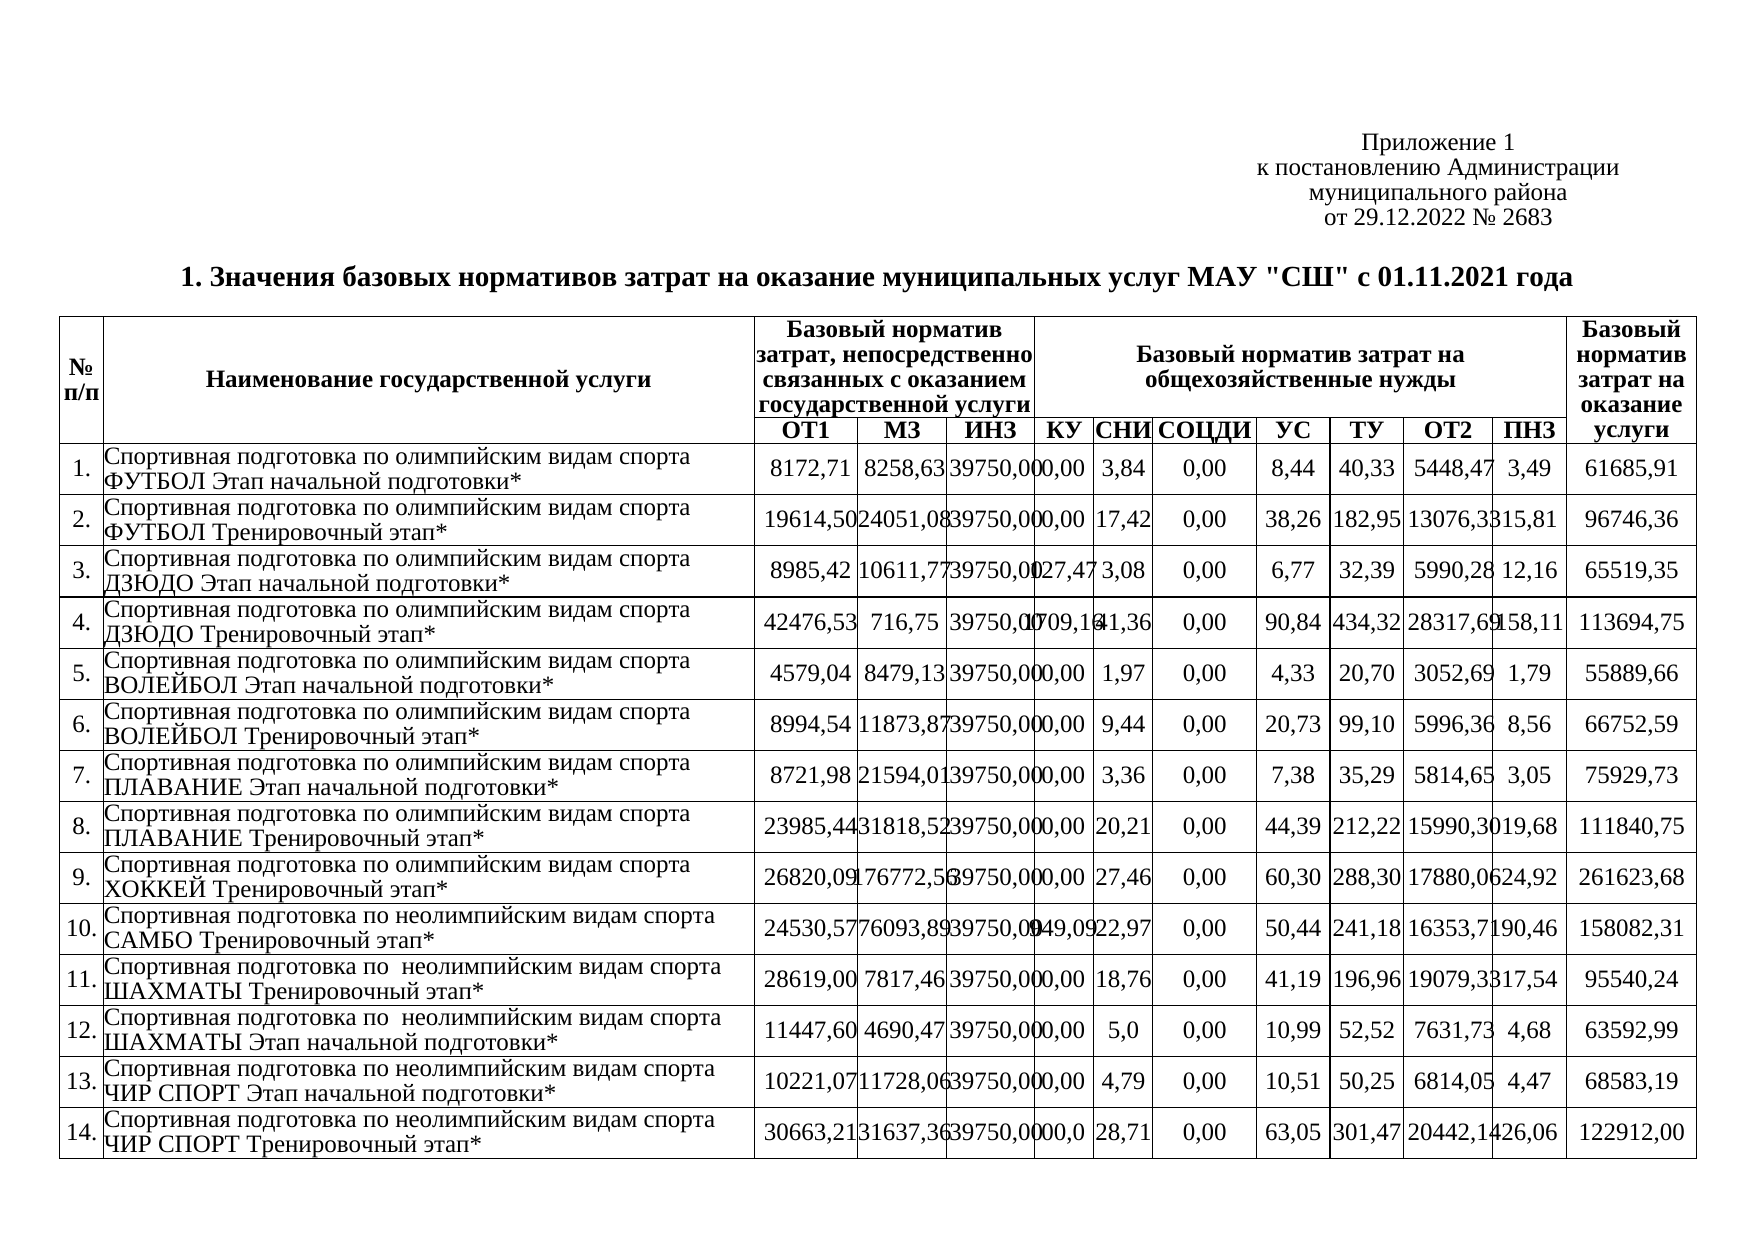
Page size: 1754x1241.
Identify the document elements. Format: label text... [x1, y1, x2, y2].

table_cell Спортивная подготовка по олимпийским видам спорта ПЛАВАНИЕ Этап начальной подготовки* [104, 751, 754, 801]
table_cell 716,75 [858, 598, 946, 647]
table_cell 0,00 [1153, 1108, 1256, 1158]
table_cell 28619,00 [755, 955, 857, 1005]
table_cell 39750,00 [947, 802, 1034, 852]
table_cell 7631,73 [1404, 1006, 1492, 1056]
table_cell Спортивная подготовка по олимпийским видам спорта ФУТБОЛ Этап начальной подготовки* [104, 444, 754, 494]
table_cell 113694,75 [1567, 598, 1696, 647]
table_cell 24051,08 [858, 495, 946, 545]
table_cell 19,68 [1493, 802, 1566, 852]
table_cell 3,05 [1493, 751, 1566, 801]
table_cell 6. [60, 700, 103, 749]
table_cell 111840,75 [1567, 802, 1696, 852]
table_cell 65519,35 [1567, 546, 1696, 596]
table_cell 90,46 [1493, 904, 1566, 954]
table_cell 9,44 [1094, 700, 1152, 749]
table_cell 20,70 [1331, 649, 1403, 698]
table_cell 11. [60, 955, 103, 1005]
table_cell 26,06 [1493, 1108, 1566, 1158]
table_cell 39750,00 [947, 955, 1034, 1005]
table_cell 4,33 [1257, 649, 1329, 698]
table_cell 3. [60, 546, 103, 596]
table_cell 5,0 [1094, 1006, 1152, 1056]
table_cell 0,00 [1035, 495, 1093, 545]
table_cell 8,56 [1493, 700, 1566, 749]
table_cell 1. [60, 444, 103, 494]
table_cell Спортивная подготовка по неолимпийским видам спорта ЧИР СПОРТ Тренировочный этап* [104, 1108, 754, 1158]
table_cell 30663,21 [755, 1108, 857, 1158]
table_cell 4,79 [1094, 1057, 1152, 1107]
table_cell ОТ2 [1404, 418, 1492, 443]
table_cell 90,84 [1257, 598, 1329, 647]
table_cell 0,00 [1153, 495, 1256, 545]
table_cell 68583,19 [1567, 1057, 1696, 1107]
table_cell 0,00 [1035, 1057, 1093, 1107]
table_cell СНИ [1094, 418, 1152, 443]
table_cell 96746,36 [1567, 495, 1696, 545]
table_cell 3,84 [1094, 444, 1152, 494]
table_cell 8,44 [1257, 444, 1329, 494]
table_cell 15990,30 [1404, 802, 1492, 852]
table_cell 5996,36 [1404, 700, 1492, 749]
table_cell 0,00 [1153, 802, 1256, 852]
table_cell 182,95 [1331, 495, 1403, 545]
table_cell 39750,00 [947, 495, 1034, 545]
table_cell 14. [60, 1108, 103, 1158]
table_cell Спортивная подготовка по неолимпийским видам спорта ШАХМАТЫ Тренировочный этап* [104, 955, 754, 1005]
text 1. Значения базовых нормативов затрат на оказание муниципальных услуг МАУ "СШ" с 01.11.2021 года [59, 259, 1695, 292]
table_cell 3,49 [1493, 444, 1566, 494]
table_cell СОЦДИ [1153, 418, 1256, 443]
table_cell 10. [60, 904, 103, 954]
table_cell 7,38 [1257, 751, 1329, 801]
table_cell 261623,68 [1567, 853, 1696, 903]
table_cell 39750,00 [947, 700, 1034, 749]
table_cell 3,36 [1094, 751, 1152, 801]
table_cell 20442,14 [1404, 1108, 1492, 1158]
text муниципального района [1181, 180, 1695, 205]
table_header № п/п [60, 317, 103, 443]
table_header Базовый норматив затрат, непосредственно связанных с оказанием государственной услуги [755, 317, 1034, 417]
table_cell 39750,00 [947, 904, 1034, 954]
table_cell 19614,50 [755, 495, 857, 545]
table_cell УС [1257, 418, 1329, 443]
table_cell 95540,24 [1567, 955, 1696, 1005]
table_cell 7817,46 [858, 955, 946, 1005]
table_cell 32,39 [1331, 546, 1403, 596]
table_cell 24530,57 [755, 904, 857, 954]
table_cell 1709,16 [1035, 598, 1093, 647]
table_cell 17880,06 [1404, 853, 1492, 903]
table_cell 11873,87 [858, 700, 946, 749]
table_cell 39750,00 [947, 853, 1034, 903]
table_cell 5990,28 [1404, 546, 1492, 596]
table_cell 0,00 [1035, 700, 1093, 749]
table_cell 1,79 [1493, 649, 1566, 698]
table_cell 55889,66 [1567, 649, 1696, 698]
table_cell 63592,99 [1567, 1006, 1696, 1056]
table_cell 42476,53 [755, 598, 857, 647]
table_cell 0,00 [1153, 546, 1256, 596]
table_cell 6814,05 [1404, 1057, 1492, 1107]
table_cell Спортивная подготовка по неолимпийским видам спорта ЧИР СПОРТ Этап начальной подготовки* [104, 1057, 754, 1107]
text Приложение 1 [1181, 130, 1695, 155]
table_cell 3,08 [1094, 546, 1152, 596]
table_cell 0,00 [1153, 955, 1256, 1005]
table_cell 75929,73 [1567, 751, 1696, 801]
table_cell Спортивная подготовка по неолимпийским видам спорта САМБО Тренировочный этап* [104, 904, 754, 954]
table_cell 0,00 [1035, 955, 1093, 1005]
table_cell 11447,60 [755, 1006, 857, 1056]
table_cell 3052,69 [1404, 649, 1492, 698]
table_cell 13. [60, 1057, 103, 1107]
table_cell Спортивная подготовка по олимпийским видам спорта ПЛАВАНИЕ Тренировочный этап* [104, 802, 754, 852]
table_cell 17,54 [1493, 955, 1566, 1005]
table_cell Спортивная подготовка по неолимпийским видам спорта ШАХМАТЫ Этап начальной подготовки* [104, 1006, 754, 1056]
table_cell 9. [60, 853, 103, 903]
table_cell 26820,09 [755, 853, 857, 903]
table_cell 0,00 [1153, 1057, 1256, 1107]
table_cell 288,30 [1331, 853, 1403, 903]
table_cell 22,97 [1094, 904, 1152, 954]
table_header Наименование государственной услуги [104, 317, 754, 443]
table_cell 99,10 [1331, 700, 1403, 749]
table_cell 0,00 [1153, 700, 1256, 749]
table_cell 0,00 [1035, 1006, 1093, 1056]
table_cell 0,00 [1153, 598, 1256, 647]
table_cell Спортивная подготовка по олимпийским видам спорта ДЗЮДО Тренировочный этап* [104, 598, 754, 647]
table_cell 0,00 [1153, 853, 1256, 903]
table_cell 28,71 [1094, 1108, 1152, 1158]
table_cell 63,05 [1257, 1108, 1329, 1158]
table_cell 8. [60, 802, 103, 852]
table_cell 8994,54 [755, 700, 857, 749]
table_cell 10,99 [1257, 1006, 1329, 1056]
table_cell 20,73 [1257, 700, 1329, 749]
table_cell 4690,47 [858, 1006, 946, 1056]
table_cell 212,22 [1331, 802, 1403, 852]
table_cell 0,00 [1153, 1006, 1256, 1056]
table_cell 6,77 [1257, 546, 1329, 596]
table_cell 39750,00 [947, 751, 1034, 801]
table_header Базовый норматив затрат на оказание услуги [1567, 317, 1696, 443]
table_cell 24,92 [1493, 853, 1566, 903]
table_cell 18,76 [1094, 955, 1152, 1005]
table_cell ОТ1 [755, 418, 857, 443]
table_cell 76093,89 [858, 904, 946, 954]
table_cell 60,30 [1257, 853, 1329, 903]
table_cell 13076,33 [1404, 495, 1492, 545]
table_cell 12,16 [1493, 546, 1566, 596]
table_cell 176772,56 [858, 853, 946, 903]
table_cell 8985,42 [755, 546, 857, 596]
table_cell 23985,44 [755, 802, 857, 852]
table_cell 15,81 [1493, 495, 1566, 545]
table_cell 50,44 [1257, 904, 1329, 954]
table_cell 52,52 [1331, 1006, 1403, 1056]
table_cell 158082,31 [1567, 904, 1696, 954]
table_cell Спортивная подготовка по олимпийским видам спорта ХОККЕЙ Тренировочный этап* [104, 853, 754, 903]
table_cell 7. [60, 751, 103, 801]
table_cell 0,00 [1153, 444, 1256, 494]
table_cell ИНЗ [947, 418, 1034, 443]
table_cell 10,51 [1257, 1057, 1329, 1107]
table_cell 10611,77 [858, 546, 946, 596]
table_cell КУ [1035, 418, 1093, 443]
table_cell 158,11 [1493, 598, 1566, 647]
table_cell 39750,00 [947, 1108, 1034, 1158]
table_cell 8479,13 [858, 649, 946, 698]
table_cell 16353,71 [1404, 904, 1492, 954]
table_cell 4,68 [1493, 1006, 1566, 1056]
table_cell 8258,63 [858, 444, 946, 494]
table_cell ПНЗ [1493, 418, 1566, 443]
table_cell 4,47 [1493, 1057, 1566, 1107]
table_cell 21594,01 [858, 751, 946, 801]
table_cell 0,00 [1035, 444, 1093, 494]
table_cell 17,42 [1094, 495, 1152, 545]
table_cell 35,29 [1331, 751, 1403, 801]
table_cell 39750,00 [947, 598, 1034, 647]
table_cell 41,36 [1094, 598, 1152, 647]
table_cell 8172,71 [755, 444, 857, 494]
text к постановлению Администрации [1181, 155, 1695, 180]
table_cell 5448,47 [1404, 444, 1492, 494]
table_cell 11728,06 [858, 1057, 946, 1107]
table_cell 39750,00 [947, 649, 1034, 698]
table_cell 27,46 [1094, 853, 1152, 903]
table_cell 5. [60, 649, 103, 698]
table_cell 28317,69 [1404, 598, 1492, 647]
table_cell 122912,00 [1567, 1108, 1696, 1158]
table_cell 196,96 [1331, 955, 1403, 1005]
table_cell 38,26 [1257, 495, 1329, 545]
table_cell Спортивная подготовка по олимпийским видам спорта ВОЛЕЙБОЛ Этап начальной подготовки* [104, 649, 754, 698]
table_cell 4. [60, 598, 103, 647]
table_cell 5814,65 [1404, 751, 1492, 801]
table_cell 50,25 [1331, 1057, 1403, 1107]
table_cell 40,33 [1331, 444, 1403, 494]
table_cell 44,39 [1257, 802, 1329, 852]
table_cell 8721,98 [755, 751, 857, 801]
table_cell 241,18 [1331, 904, 1403, 954]
table_cell 31637,36 [858, 1108, 946, 1158]
table_cell 0,00 [1035, 853, 1093, 903]
table_cell 4579,04 [755, 649, 857, 698]
table_cell 61685,91 [1567, 444, 1696, 494]
table_cell 0,00 [1035, 649, 1093, 698]
table_cell 949,09 [1035, 904, 1093, 954]
table_cell Спортивная подготовка по олимпийским видам спорта ДЗЮДО Этап начальной подготовки* [104, 546, 754, 596]
table_cell 10221,07 [755, 1057, 857, 1107]
table_cell 39750,00 [947, 444, 1034, 494]
table_cell 2. [60, 495, 103, 545]
table_cell 0,00 [1153, 904, 1256, 954]
table_cell 66752,59 [1567, 700, 1696, 749]
table_cell 31818,52 [858, 802, 946, 852]
table_cell 1,97 [1094, 649, 1152, 698]
table_cell 434,32 [1331, 598, 1403, 647]
table_cell Спортивная подготовка по олимпийским видам спорта ФУТБОЛ Тренировочный этап* [104, 495, 754, 545]
table_cell Спортивная подготовка по олимпийским видам спорта ВОЛЕЙБОЛ Тренировочный этап* [104, 700, 754, 749]
table_cell 127,47 [1035, 546, 1093, 596]
table_cell 0,00 [1035, 751, 1093, 801]
table_cell 39750,00 [947, 1057, 1034, 1107]
table_cell 301,47 [1331, 1108, 1403, 1158]
table_cell 19079,33 [1404, 955, 1492, 1005]
table_cell 00,0 [1035, 1108, 1093, 1158]
table_cell 0,00 [1153, 649, 1256, 698]
table_cell 39750,00 [947, 1006, 1034, 1056]
table_cell 0,00 [1153, 751, 1256, 801]
table_cell 0,00 [1035, 802, 1093, 852]
table_cell 12. [60, 1006, 103, 1056]
text от 29.12.2022 № 2683 [1181, 205, 1695, 230]
table_cell МЗ [858, 418, 946, 443]
table_cell 20,21 [1094, 802, 1152, 852]
table_cell 41,19 [1257, 955, 1329, 1005]
table_cell 39750,00 [947, 546, 1034, 596]
table_header Базовый норматив затрат на общехозяйственные нужды [1035, 317, 1566, 417]
table_cell ТУ [1331, 418, 1403, 443]
